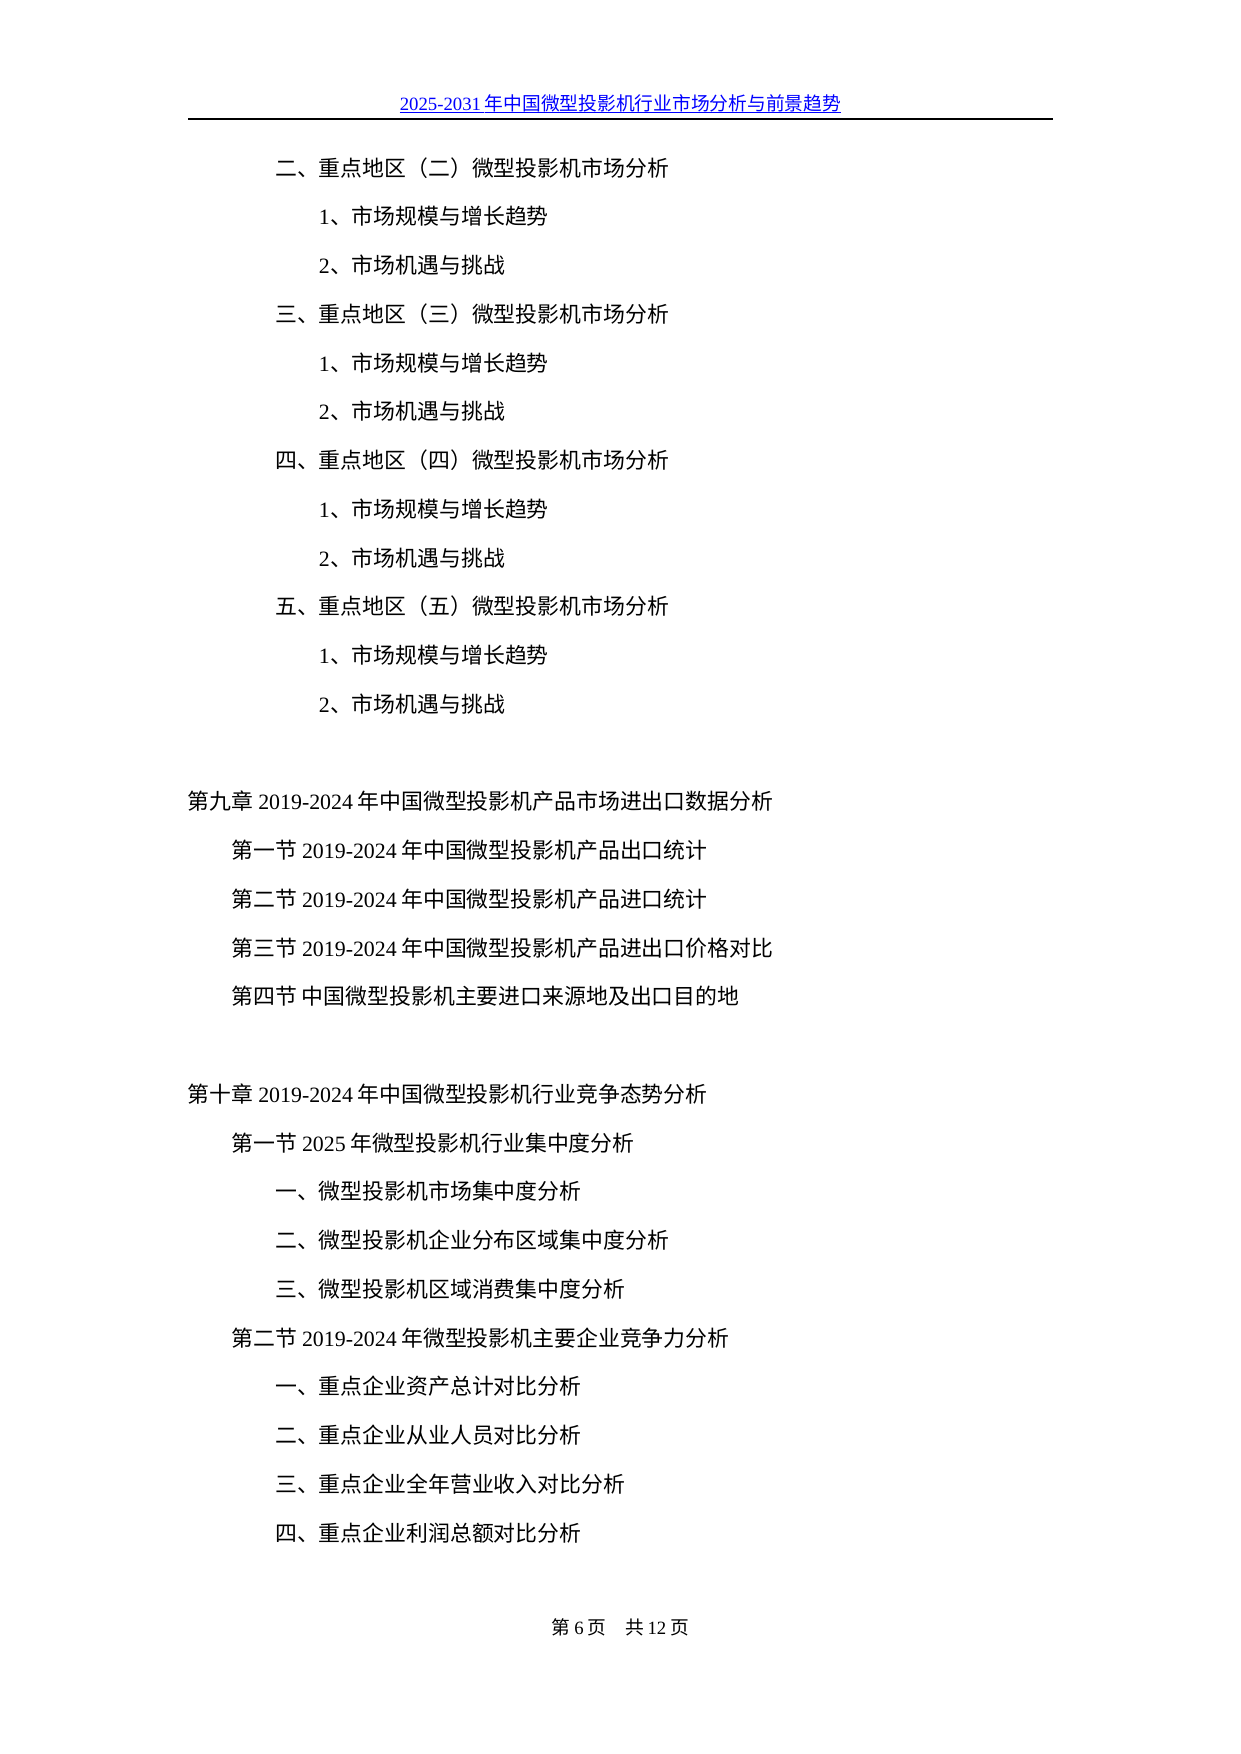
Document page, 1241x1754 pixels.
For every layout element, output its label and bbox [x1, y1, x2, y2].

text [187, 150, 1053, 1548]
